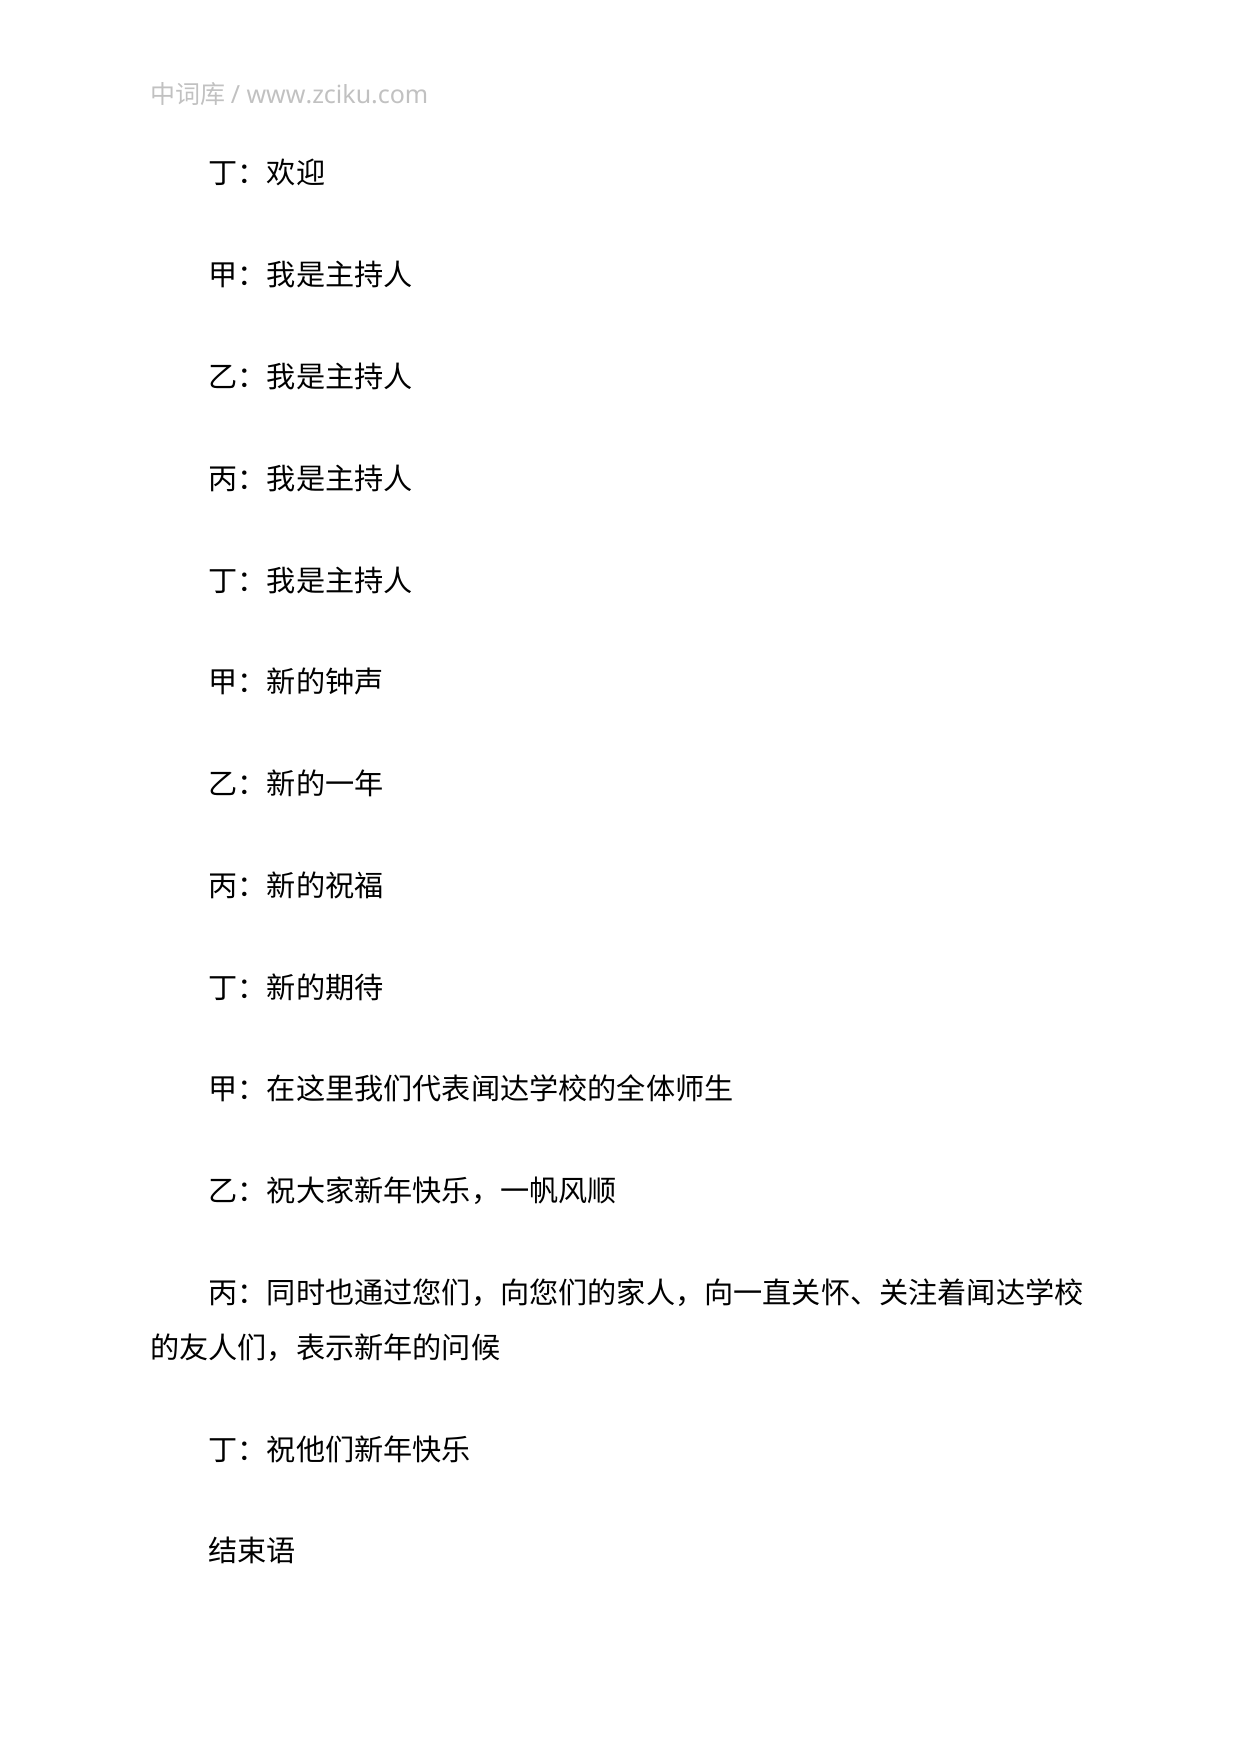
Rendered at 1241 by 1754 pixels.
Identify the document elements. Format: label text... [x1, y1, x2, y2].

text 丙：我是主持人 [150, 455, 1090, 498]
text 乙：我是主持人 [150, 353, 1090, 396]
text 丁：我是主持人 [150, 557, 1090, 599]
text 乙：祝大家新年快乐，一帆风顺 [150, 1168, 1090, 1210]
text 丁：祝他们新年快乐 [150, 1426, 1090, 1468]
text 甲：在这里我们代表闻达学校的全体师生 [150, 1066, 1090, 1108]
text 丙：同时也通过您们，向您们的家人，向一直关怀、关注着闻达学校的友人们，表示新年的问候 [150, 1269, 1090, 1367]
text 甲：新的钟声 [150, 659, 1090, 701]
text 丙：新的祝福 [150, 862, 1090, 905]
text 乙：新的一年 [150, 761, 1090, 803]
text 结束语 [150, 1528, 1090, 1570]
text 丁：新的期待 [150, 964, 1090, 1006]
text 甲：我是主持人 [150, 252, 1090, 294]
text 丁：欢迎 [150, 150, 1090, 192]
